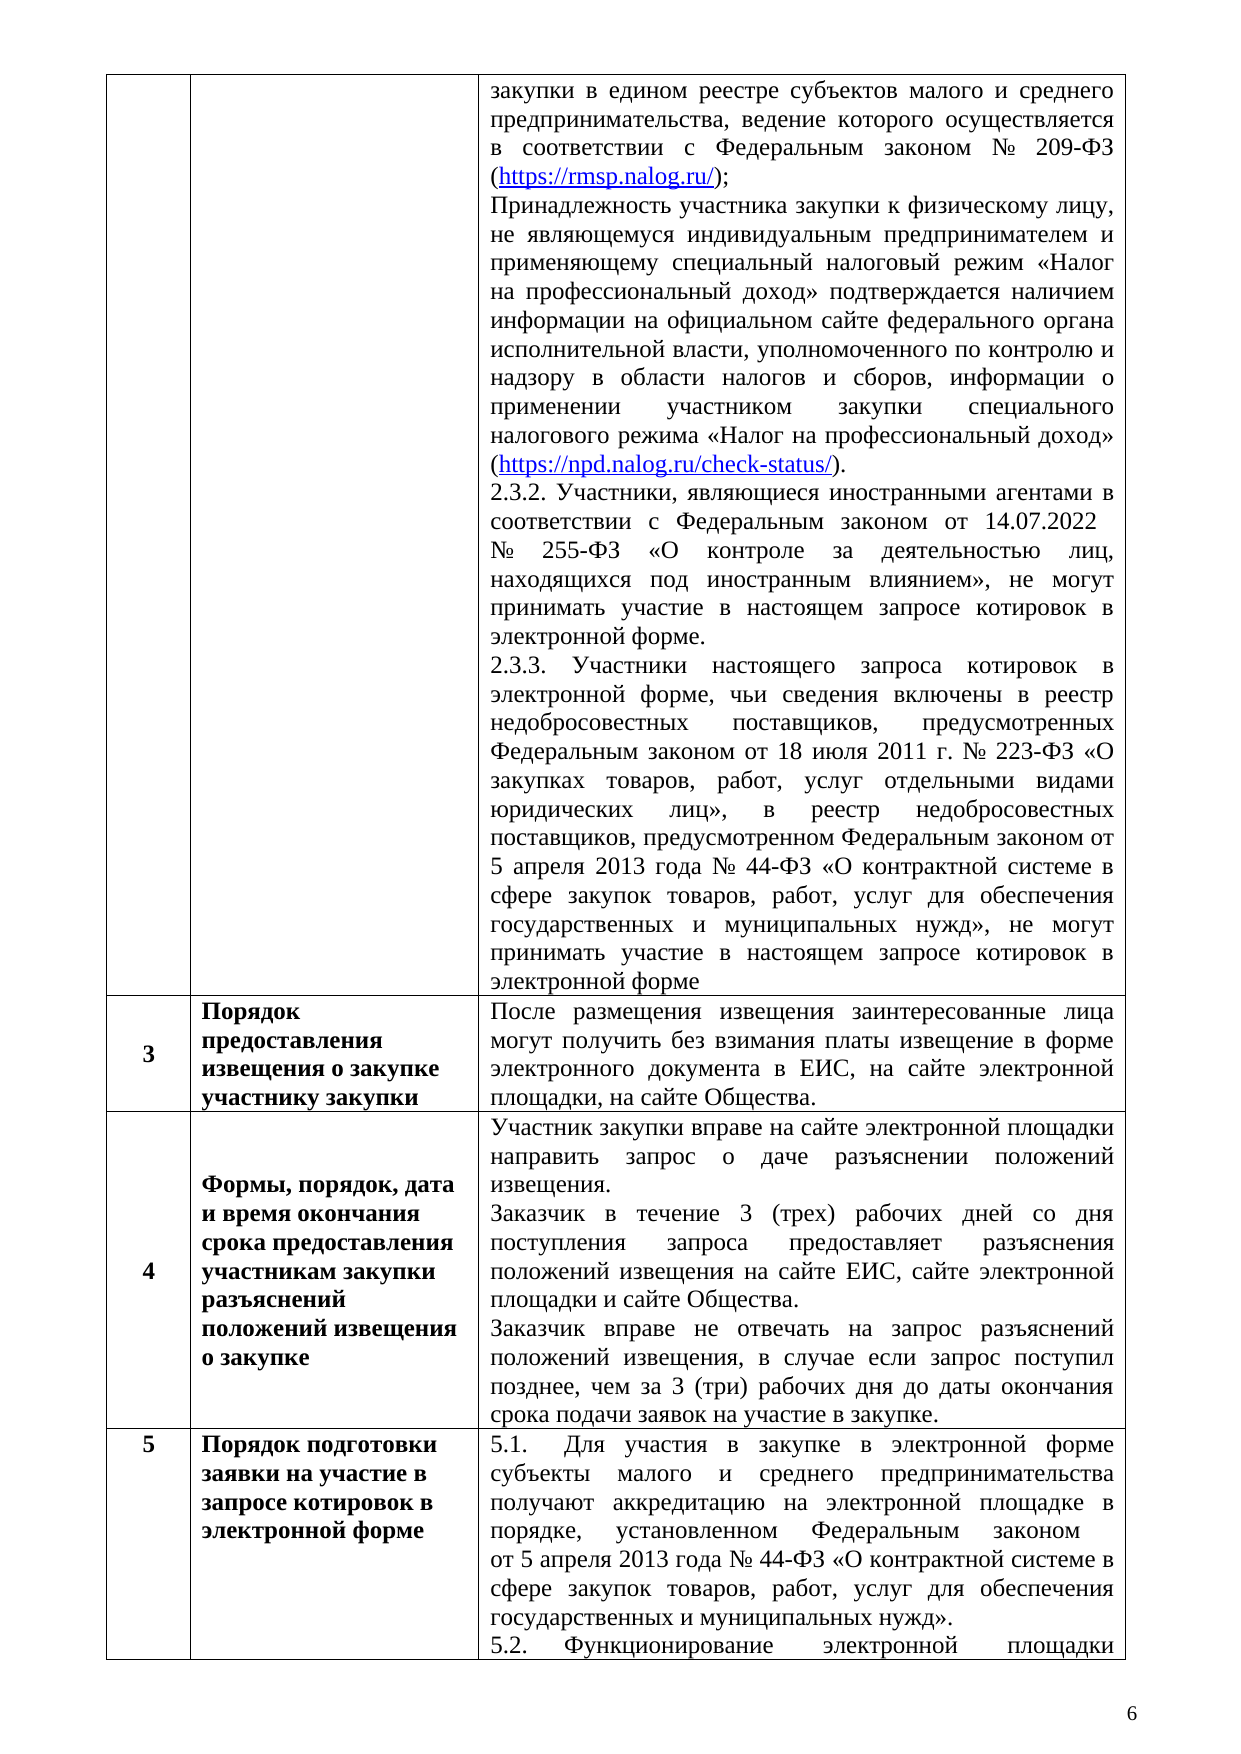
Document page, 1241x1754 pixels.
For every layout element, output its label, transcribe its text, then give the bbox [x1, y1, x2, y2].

table_cell Порядок предоставления извещения о закупке участнику закупки [191, 996, 478, 1111]
table_cell 3 [107, 996, 190, 1111]
table_cell Участник закупки вправе на сайте электронной площадки направить запрос о даче разъяснении положений извещения. Заказчик в течение 3 (трех) рабочих дней со дня поступления запроса предоставляет разъяснения положений извещения на сайте ЕИС, сайте электронной площадки и сайте Общества. Заказчик вправе не отвечать на запрос разъяснений положений извещения, в случае если запрос поступил позднее, чем за 3 (три) рабочих дня до даты окончания срока подачи заявок на участие в закупке. [479, 1112, 1125, 1428]
table_cell 5 [107, 1429, 190, 1659]
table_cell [479, 1429, 1125, 1659]
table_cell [191, 75, 478, 995]
table_cell После размещения извещения заинтересованные лица могут получить без взимания платы извещение в форме электронного документа в ЕИС, на сайте электронной площадки, на сайте Общества. [479, 996, 1125, 1111]
table_cell Формы, порядок, дата и время окончания срока предоставления участникам закупки разъяснений положений извещения о закупке [191, 1112, 478, 1428]
table_cell [107, 75, 190, 995]
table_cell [479, 75, 1125, 995]
table_cell 4 [107, 1112, 190, 1428]
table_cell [191, 1429, 478, 1659]
